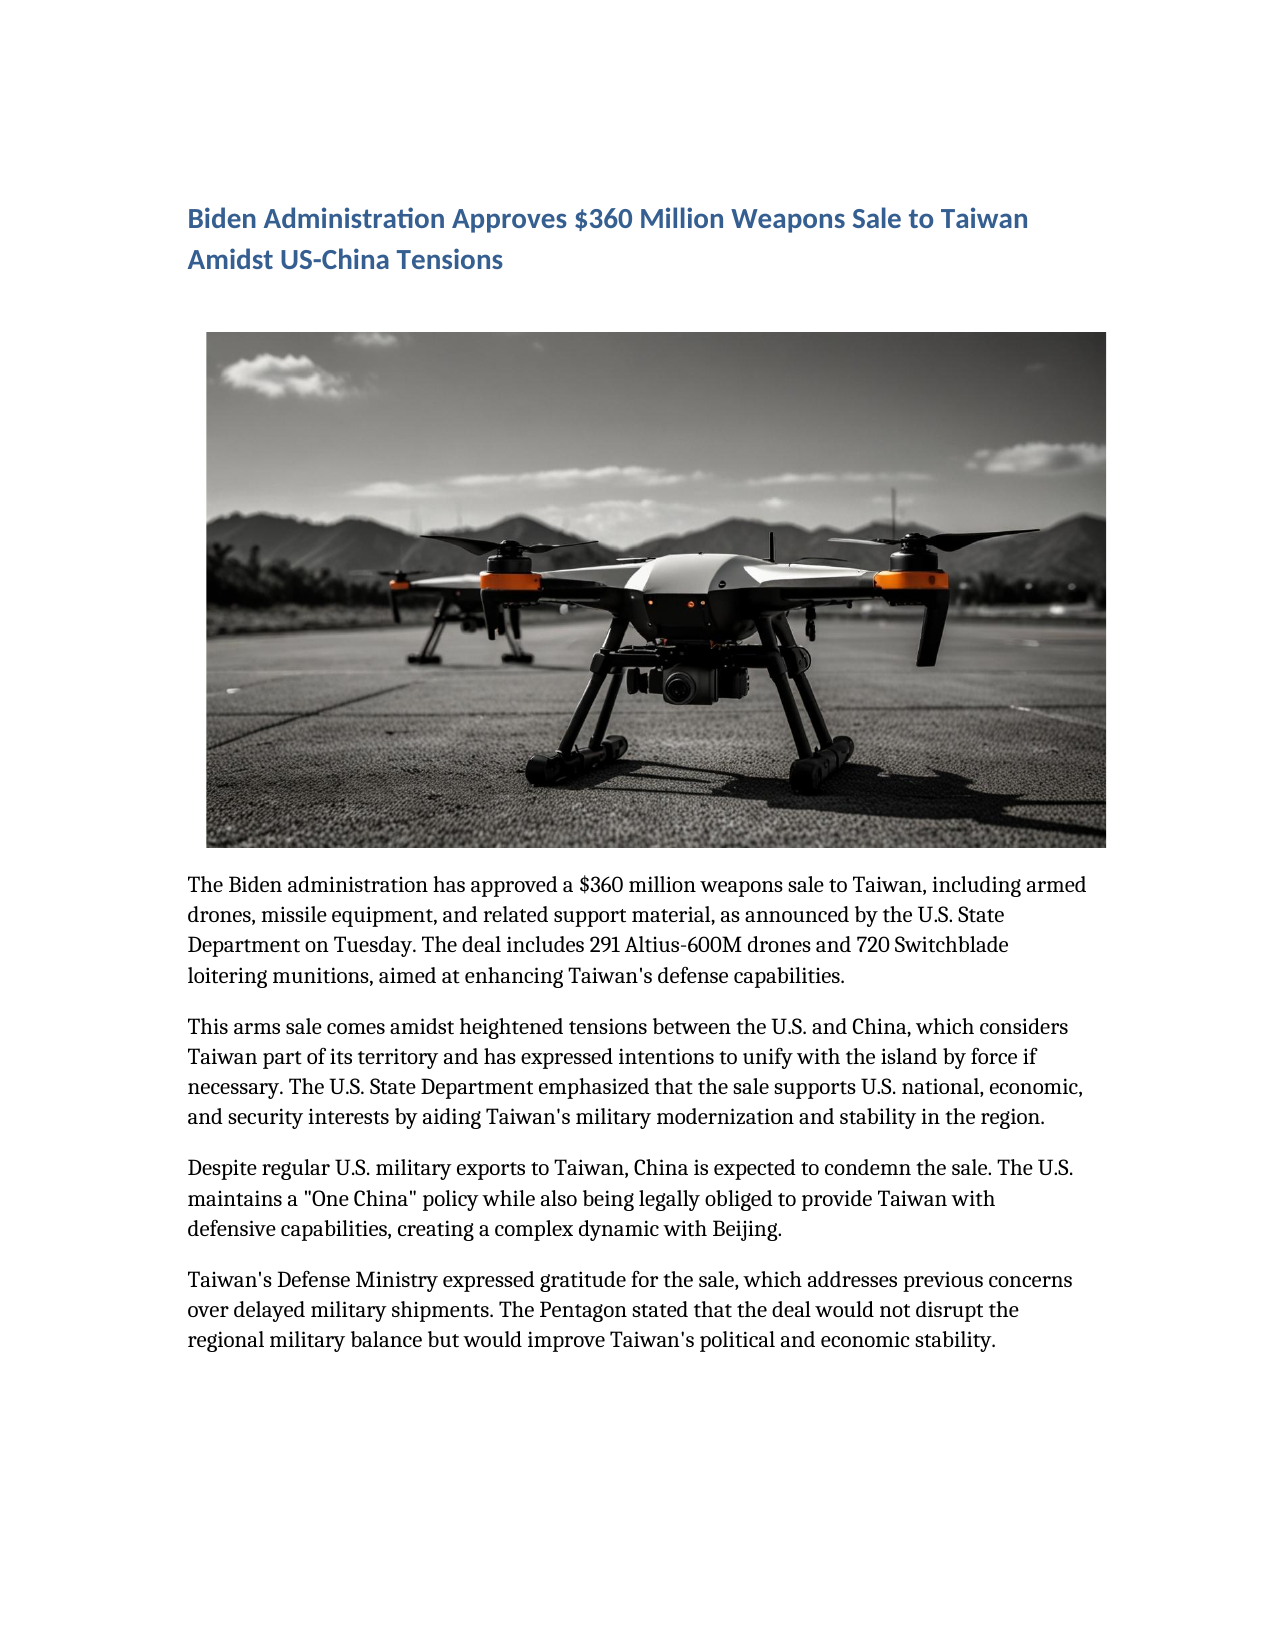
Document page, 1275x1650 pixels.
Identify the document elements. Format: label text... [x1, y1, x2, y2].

text The Biden administration has approved a $360 million weapons sale to Taiwan, including armed drones, missile equipment, and related support material, as announced by the U.S. State Department on Tuesday. The deal includes 291 Altius-600M drones and 720 Switchblade loitering munitions, aimed at enhancing Taiwan's defense capabilities. [187, 872, 1087, 989]
subtitle Biden Administration Approves $360 Million Weapons Sale to Taiwan Amidst US-China Tensions [187, 200, 1087, 277]
text This arms sale comes amidst heightened tensions between the U.S. and China, which considers Taiwan part of its territory and has expressed intentions to unify with the island by force if necessary. The U.S. State Department emphasized that the sale supports U.S. national, economic, and security interests by aiding Taiwan's military modernization and stability in the region. [187, 1013, 1087, 1131]
picture [206, 332, 1107, 848]
text Taiwan's Defense Ministry expressed gratitude for the sale, which addresses previous concerns over delayed military shipments. The Pentagon stated that the deal would not disrupt the regional military balance but would improve Taiwan's political and economic stability. [187, 1267, 1087, 1353]
text Despite regular U.S. military exports to Taiwan, China is expected to condemn the sale. The U.S. maintains a "One China" policy while also being legally obliged to provide Taiwan with defensive capabilities, creating a complex dynamic with Beijing. [187, 1155, 1087, 1242]
